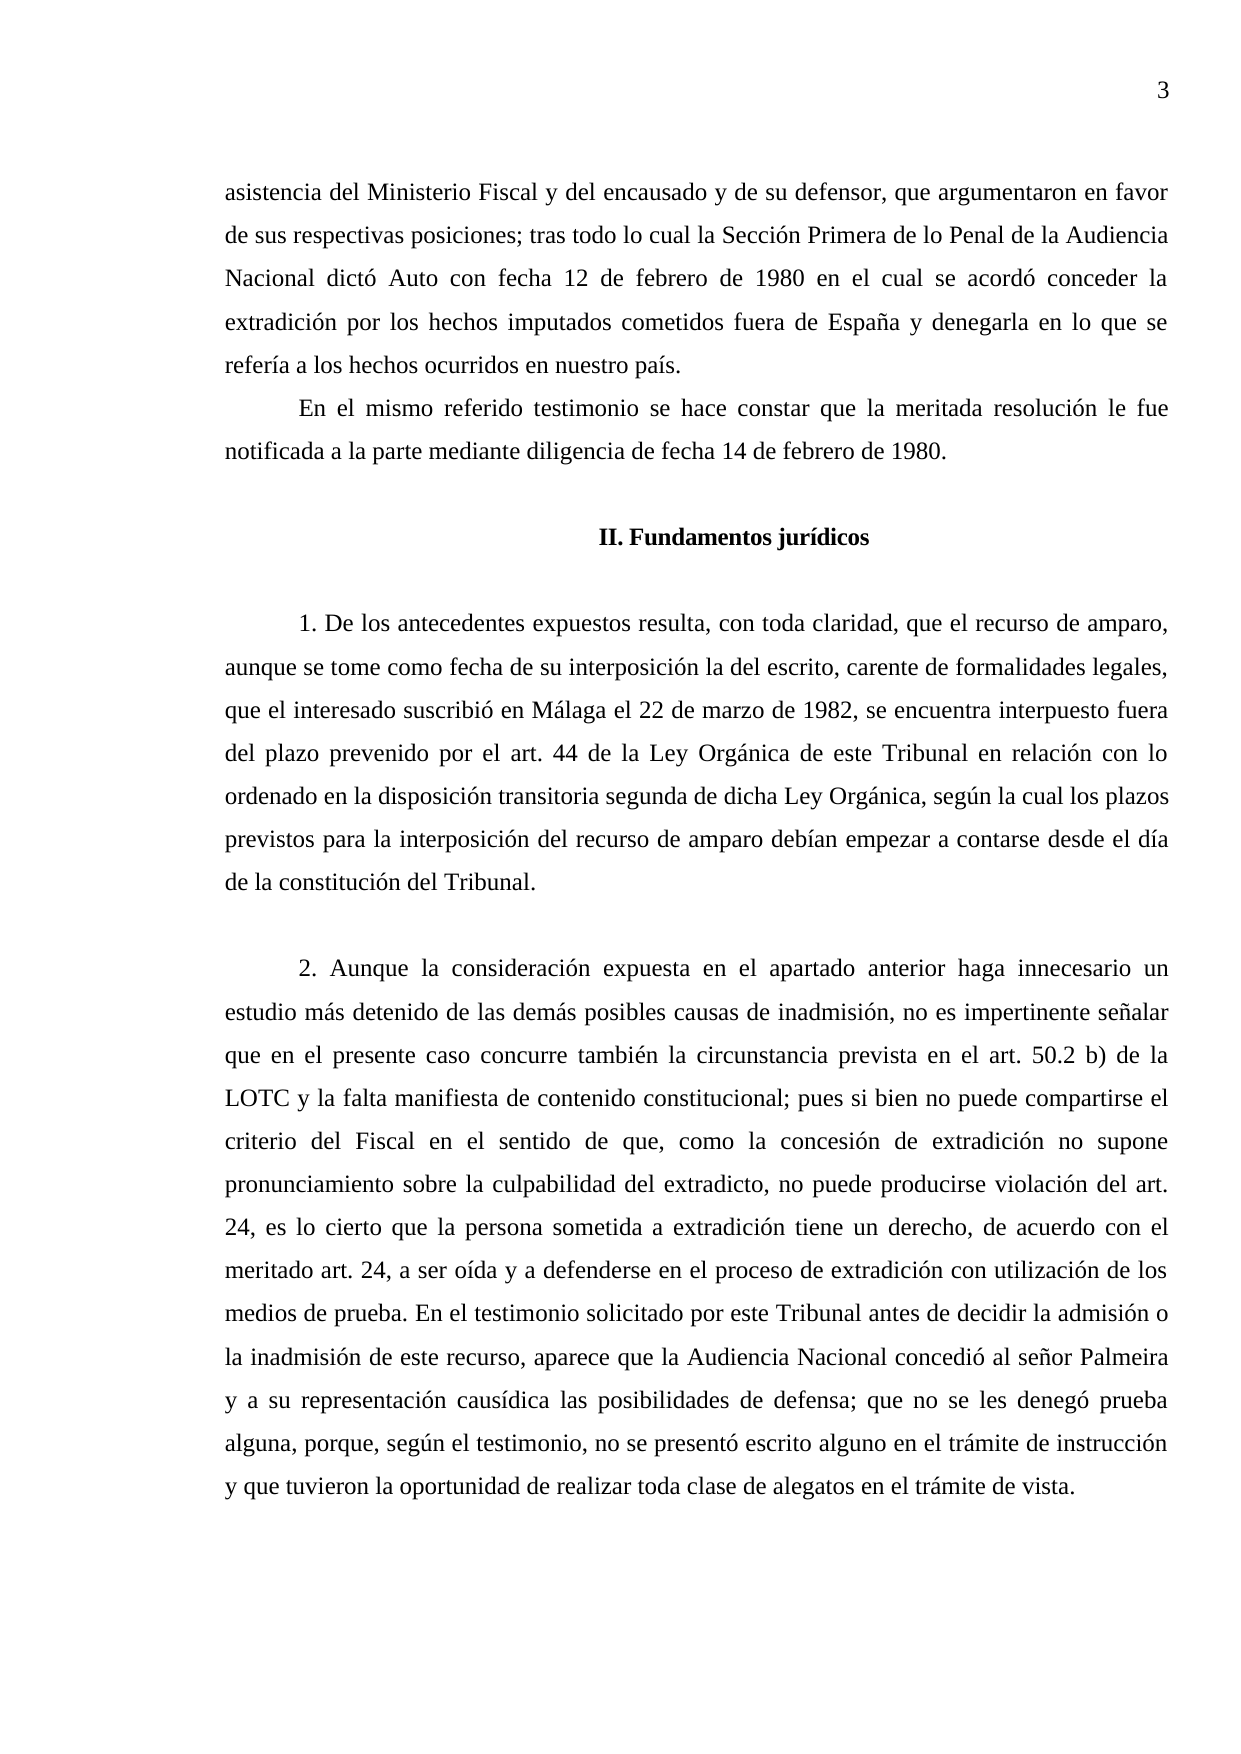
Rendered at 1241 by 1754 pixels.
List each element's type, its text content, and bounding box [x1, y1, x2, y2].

subtitle II. Fundamentos jurídicos [224, 522, 1169, 551]
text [224, 177, 1169, 378]
text 2. Aunque la consideración expuesta en el apartado anterior haga innecesario un estudio más detenido de las demás posibles causas de inadmisión, no es impertinente señalar que en el presente caso concurre también la circunstancia prevista en el art. 50.2 b) de la LOTC y la falta manifiesta de contenido constitucional; pues si bien no puede compartirse el criterio del Fiscal en el sentido de que, como la concesión de extradición no supone pronunciamiento sobre la culpabilidad del extradicto, no puede producirse violación del art. 24, es lo cierto que la persona sometida a extradición tiene un derecho, de acuerdo con el meritado art. 24, a ser oída y a defenderse en el proceso de extradición con utilización de los medios de prueba. En el testimonio solicitado por este Tribunal antes de decidir la admisión o la inadmisión de este recurso, aparece que la Audiencia Nacional concedió al señor Palmeira y a su representación causídica las posibilidades de defensa; que no se les denegó prueba alguna, porque, según el testimonio, no se presentó escrito alguno en el trámite de instrucción y que tuvieron la oportunidad de realizar toda clase de alegatos en el trámite de vista. [224, 953, 1169, 1500]
text 1. De los antecedentes expuestos resulta, con toda claridad, que el recurso de amparo, aunque se tome como fecha de su interposición la del escrito, carente de formalidades legales, que el interesado suscribió en Málaga el 22 de marzo de 1982, se encuentra interpuesto fuera del plazo prevenido por el art. 44 de la Ley Orgánica de este Tribunal en relación con lo ordenado en la disposición transitoria segunda de dicha Ley Orgánica, según la cual los plazos previstos para la interposición del recurso de amparo debían empezar a contarse desde el día de la constitución del Tribunal. [224, 608, 1169, 896]
text En el mismo referido testimonio se hace constar que la meritada resolución le fue notificada a la parte mediante diligencia de fecha 14 de febrero de 1980. [224, 393, 1169, 465]
